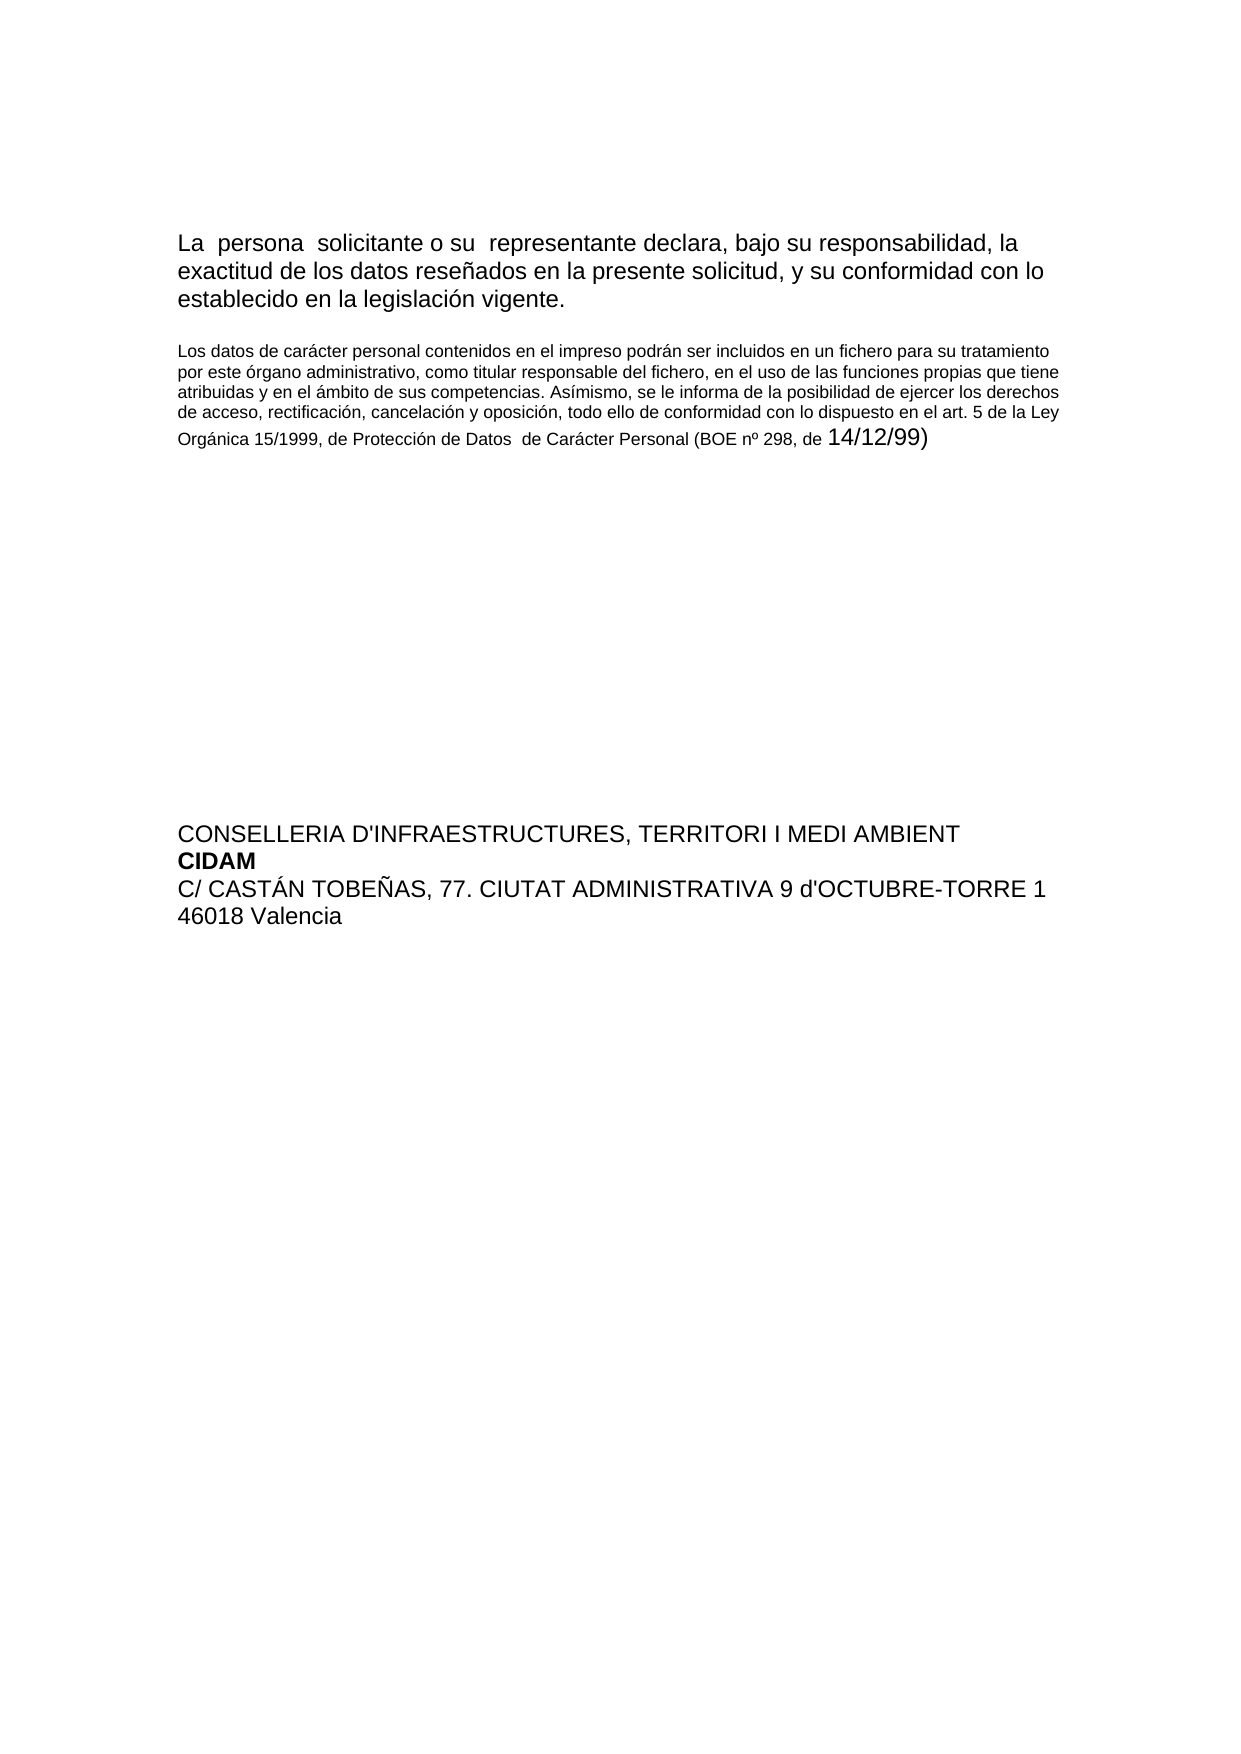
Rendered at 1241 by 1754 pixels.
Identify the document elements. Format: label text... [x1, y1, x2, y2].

text CONSELLERIA D'INFRAESTRUCTURES, TERRITORI I MEDI AMBIENT [177, 819, 1063, 847]
text 46018 Valencia [177, 902, 1063, 930]
text Los datos de carácter personal contenidos en el impreso podrán ser incluidos en un fichero para su tratamiento por este órgano administrativo, como titular responsable del fichero, en el uso de las funciones propias que tiene atribuidas y en el ámbito de sus competencias. Asímismo, se le informa de la posibilidad de ejercer los derechos de acceso, rectificación, cancelación y oposición, todo ello de conformidad con lo dispuesto en el art. 5 de la Ley Orgánica 15/1999, de Protección de Datos de Carácter Personal (BOE nº 298, de 14/12/99) [177, 341, 1063, 450]
text CIDAM [177, 847, 1063, 875]
text C/ CASTÁN TOBEÑAS, 77. CIUTAT ADMINISTRATIVA 9 d'OCTUBRE-TORRE 1 [177, 875, 1063, 902]
text La persona solicitante o su representante declara, bajo su responsabilidad, la exactitud de los datos reseñados en la presente solicitud, y su conformidad con lo establecido en la legislación vigente. [177, 229, 1063, 312]
